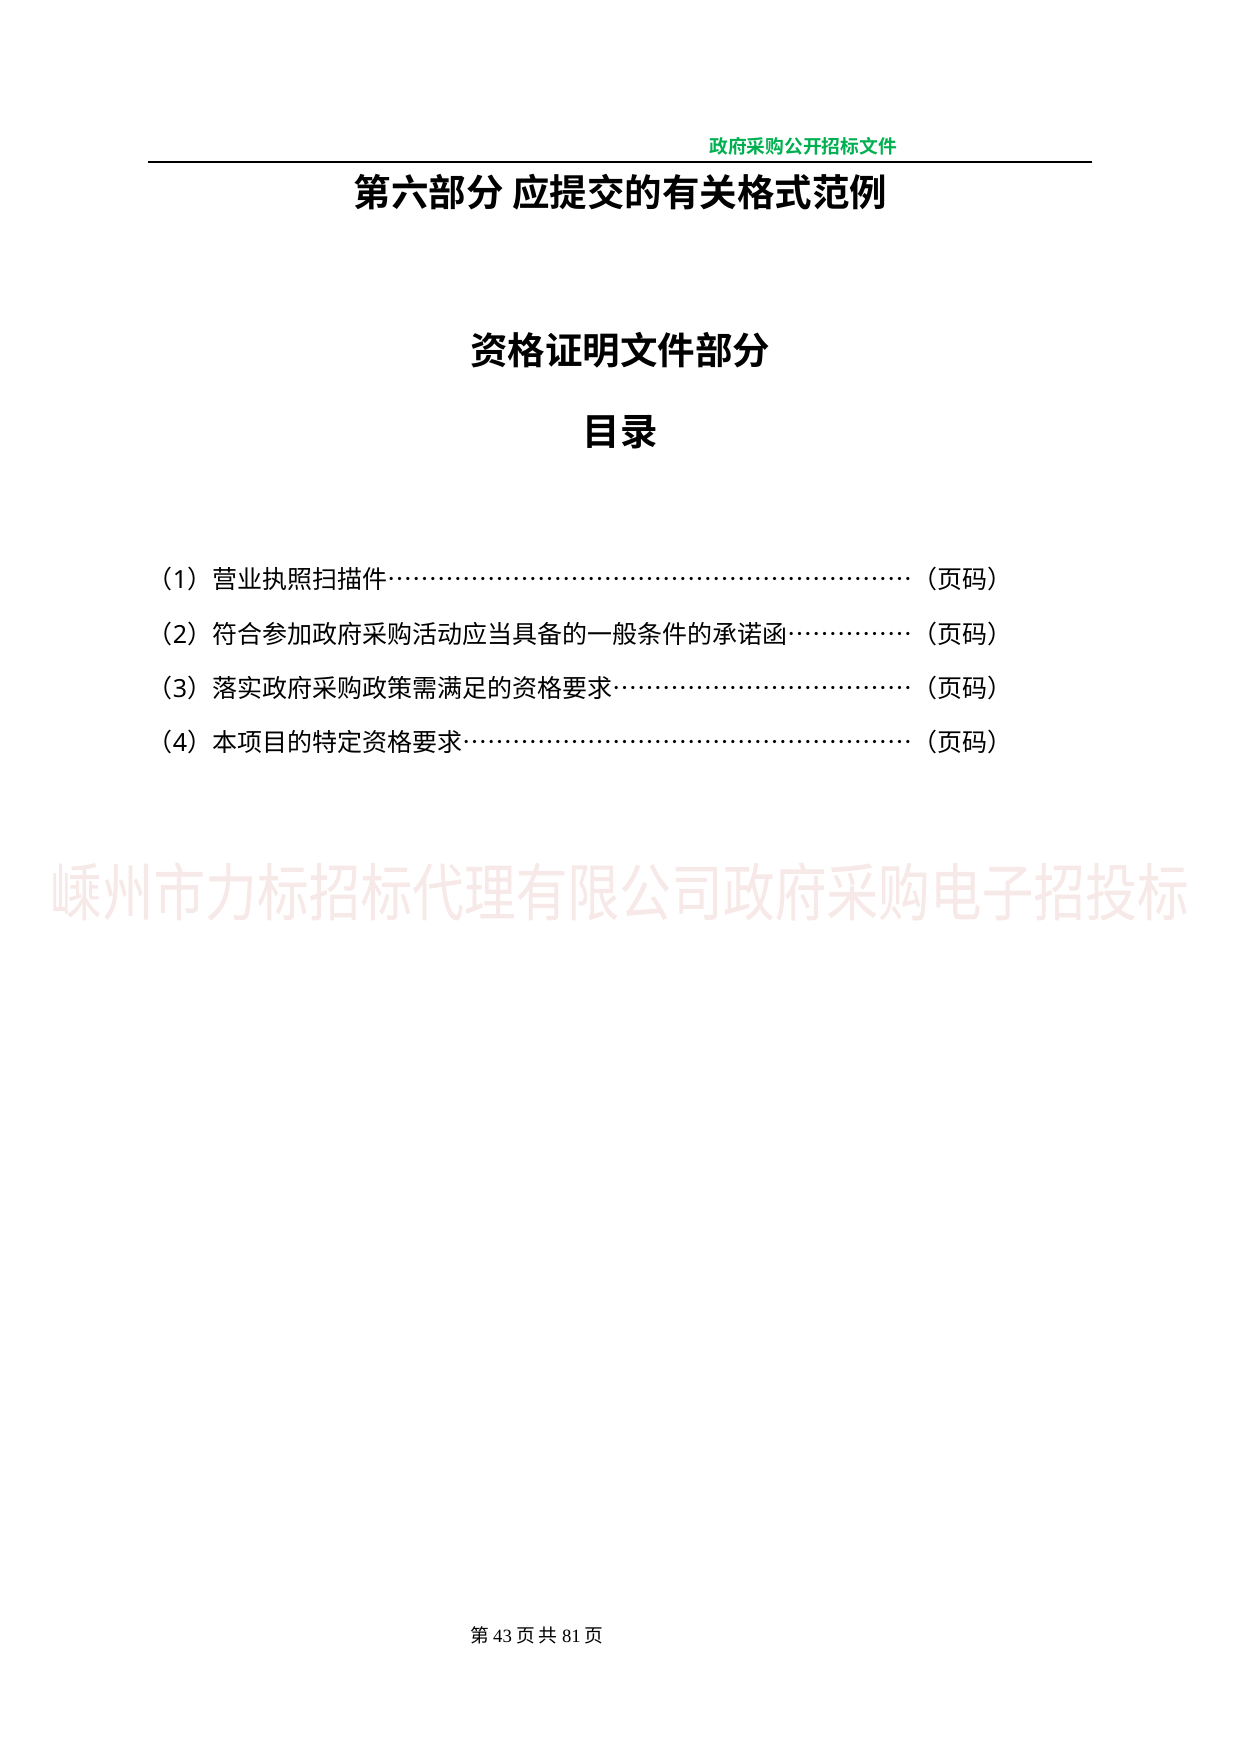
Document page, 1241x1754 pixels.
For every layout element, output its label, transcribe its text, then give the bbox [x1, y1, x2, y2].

text （2）符合参加政府采购活动应当具备的一般条件的承诺函……………（页码） [148, 614, 1092, 650]
text 目录 [148, 402, 1092, 456]
text （3）落实政府采购政策需满足的资格要求………………………………（页码） [148, 668, 1092, 705]
text 第六部分 应提交的有关格式范例 [148, 163, 1092, 217]
text 资格证明文件部分 [148, 321, 1092, 375]
text （1）营业执照扫描件………………………………………………………（页码） [148, 560, 1092, 596]
text （4）本项目的特定资格要求………………………………………………（页码） [148, 723, 1092, 759]
